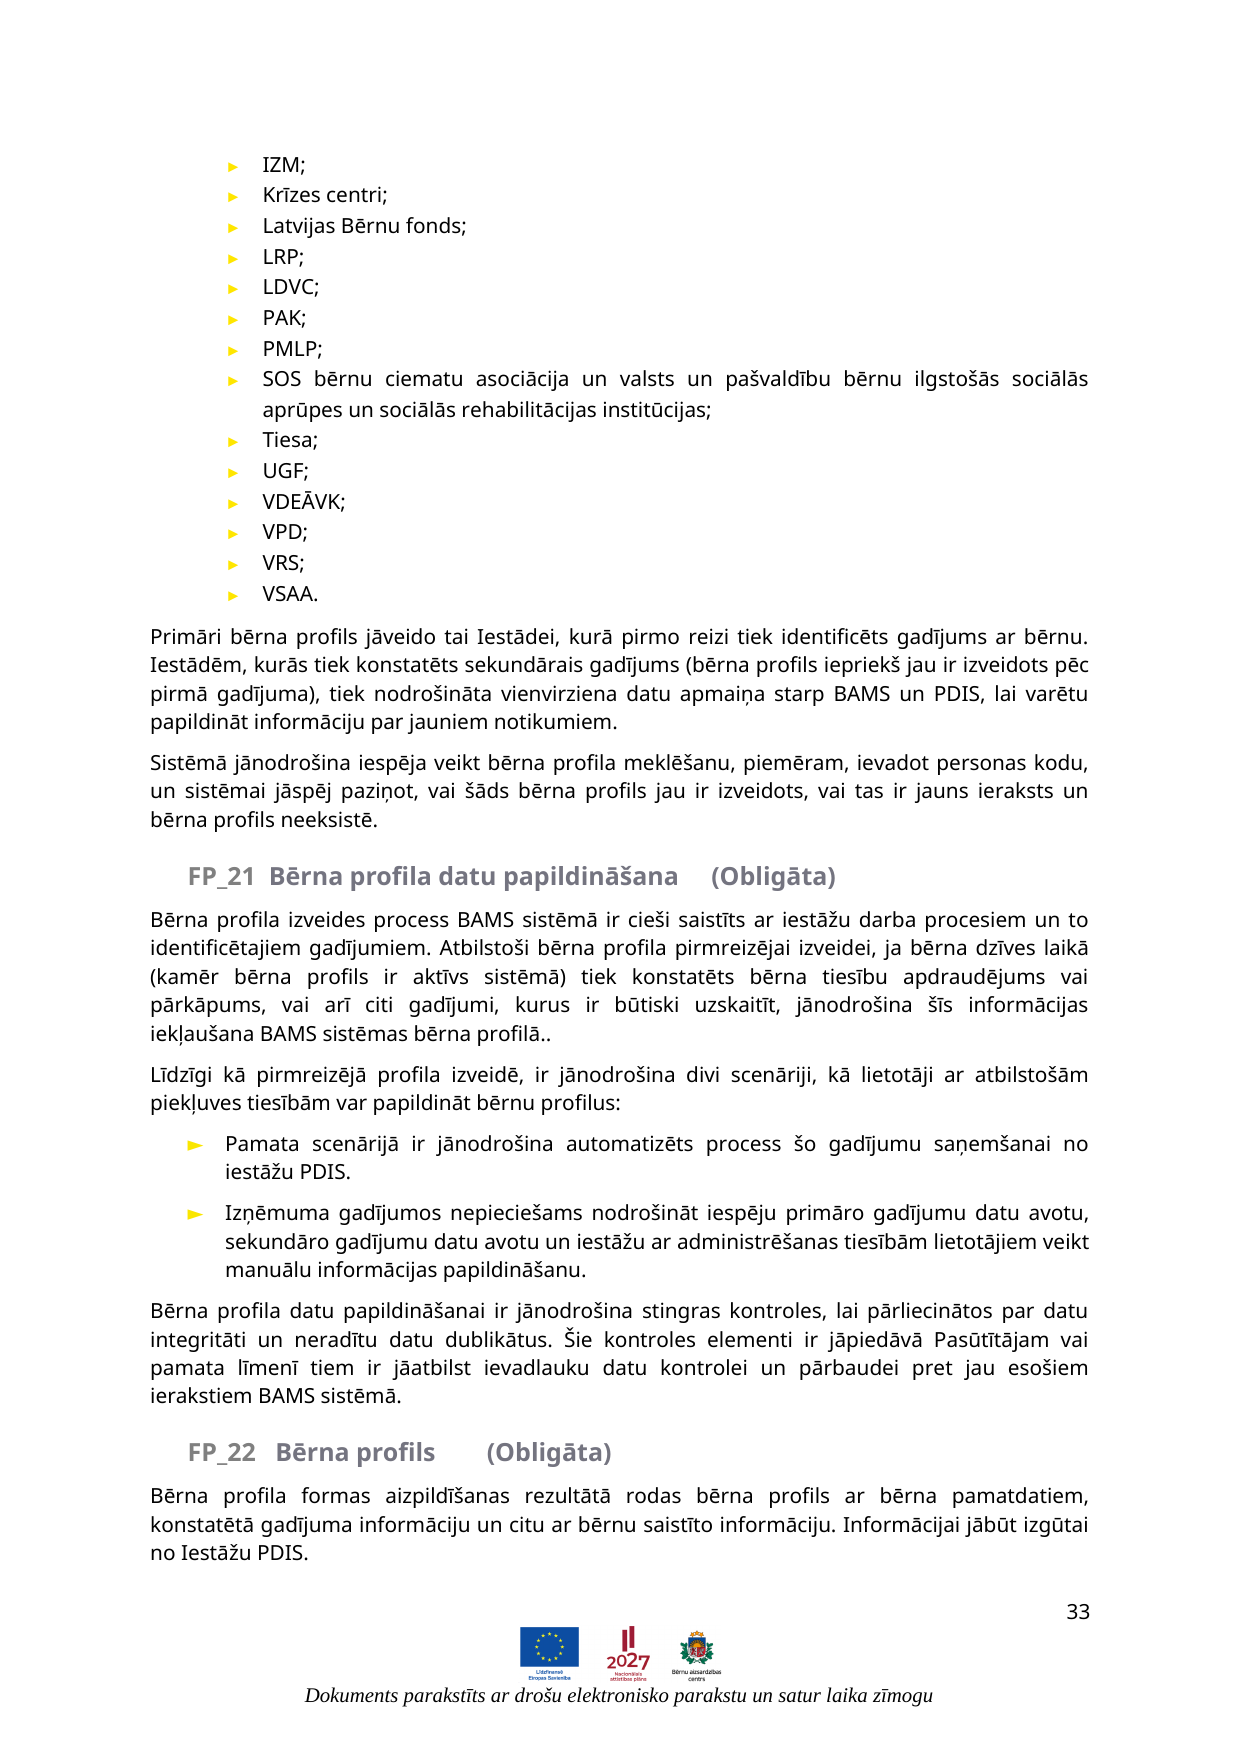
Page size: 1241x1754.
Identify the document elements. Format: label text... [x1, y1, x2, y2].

text Bērna profils (Obligāta) [187, 1435, 1090, 1469]
list Latvijas Bērnu fonds; [225, 211, 1090, 240]
text Līdzīgi kā pirmreizējā profila izveidē, ir jānodrošina divi scenāriji, kā lietotāji ar atbilstošām piekļuves tiesībām var papildināt bērnu profilus: [150, 1060, 1090, 1117]
text Sistēmā jānodrošina iespēja veikt bērna profila meklēšanu, piemēram, ievadot personas kodu, un sistēmai jāspēj paziņot, vai šāds bērna profils jau ir izveidots, vai tas ir jauns ieraksts un bērna profils neeksistē. [150, 748, 1090, 833]
list IZM; [225, 150, 1090, 178]
list VSAA. [225, 579, 1090, 607]
list VDEĀVK; [225, 487, 1090, 515]
text Bērna profila datu papildināšanai ir jānodrošina stingras kontroles, lai pārliecinātos par datu integritāti un neradītu datu dublikātus. Šie kontroles elementi ir jāpiedāvā Pasūtītājam vai pamata līmenī tiem ir jāatbilst ievadlauku datu kontrolei un pārbaudei pret jau esošiem ierakstiem BAMS sistēmā. [150, 1296, 1090, 1410]
picture [518, 1625, 722, 1683]
list VPD; [225, 517, 1090, 546]
list PAK; [225, 303, 1090, 332]
text Bērna profila datu papildināšana (Obligāta) [187, 858, 1090, 892]
list UGF; [225, 456, 1090, 485]
text Bērna profila izveides process BAMS sistēmā ir cieši saistīts ar iestāžu darba procesiem un to identificētajiem gadījumiem. Atbilstoši bērna profila pirmreizējai izveidei, ja bērna dzīves laikā (kamēr bērna profils ir aktīvs sistēmā) tiek konstatēts bērna tiesību apdraudējums vai pārkāpums, vai arī citi gadījumi, kurus ir būtiski uzskaitīt, jānodrošina šīs informācijas iekļaušana BAMS sistēmas bērna profilā.. [150, 905, 1090, 1047]
list Izņēmuma gadījumos nepieciešams nodrošināt iespēju primāro gadījumu datu avotu, sekundāro gadījumu datu avotu un iestāžu ar administrēšanas tiesībām lietotājiem veikt manuālu informācijas papildināšanu. [187, 1198, 1090, 1284]
list VRS; [225, 548, 1090, 577]
list Pamata scenārijā ir jānodrošina automatizēts process šo gadījumu saņemšanai no iestāžu PDIS. [187, 1129, 1090, 1186]
list SOS bērnu ciematu asociācija un valsts un pašvaldību bērnu ilgstošās sociālās aprūpes un sociālās rehabilitācijas institūcijas; [225, 364, 1090, 423]
text Primāri bērna profils jāveido tai Iestādei, kurā pirmo reizi tiek identificēts gadījums ar bērnu. Iestādēm, kurās tiek konstatēts sekundārais gadījums (bērna profils iepriekš jau ir izveidots pēc pirmā gadījuma), tiek nodrošināta vienvirziena datu apmaiņa starp BAMS un PDIS, lai varētu papildināt informāciju par jauniem notikumiem. [150, 622, 1090, 736]
list Krīzes centri; [225, 181, 1090, 209]
list LRP; [225, 242, 1090, 270]
list PMLP; [225, 334, 1090, 362]
list LDVC; [225, 272, 1090, 301]
text Bērna profila formas aizpildīšanas rezultātā rodas bērna profils ar bērna pamatdatiem, konstatētā gadījuma informāciju un citu ar bērnu saistīto informāciju. Informācijai jābūt izgūtai no Iestāžu PDIS. [150, 1482, 1090, 1567]
list Tiesa; [225, 426, 1090, 454]
